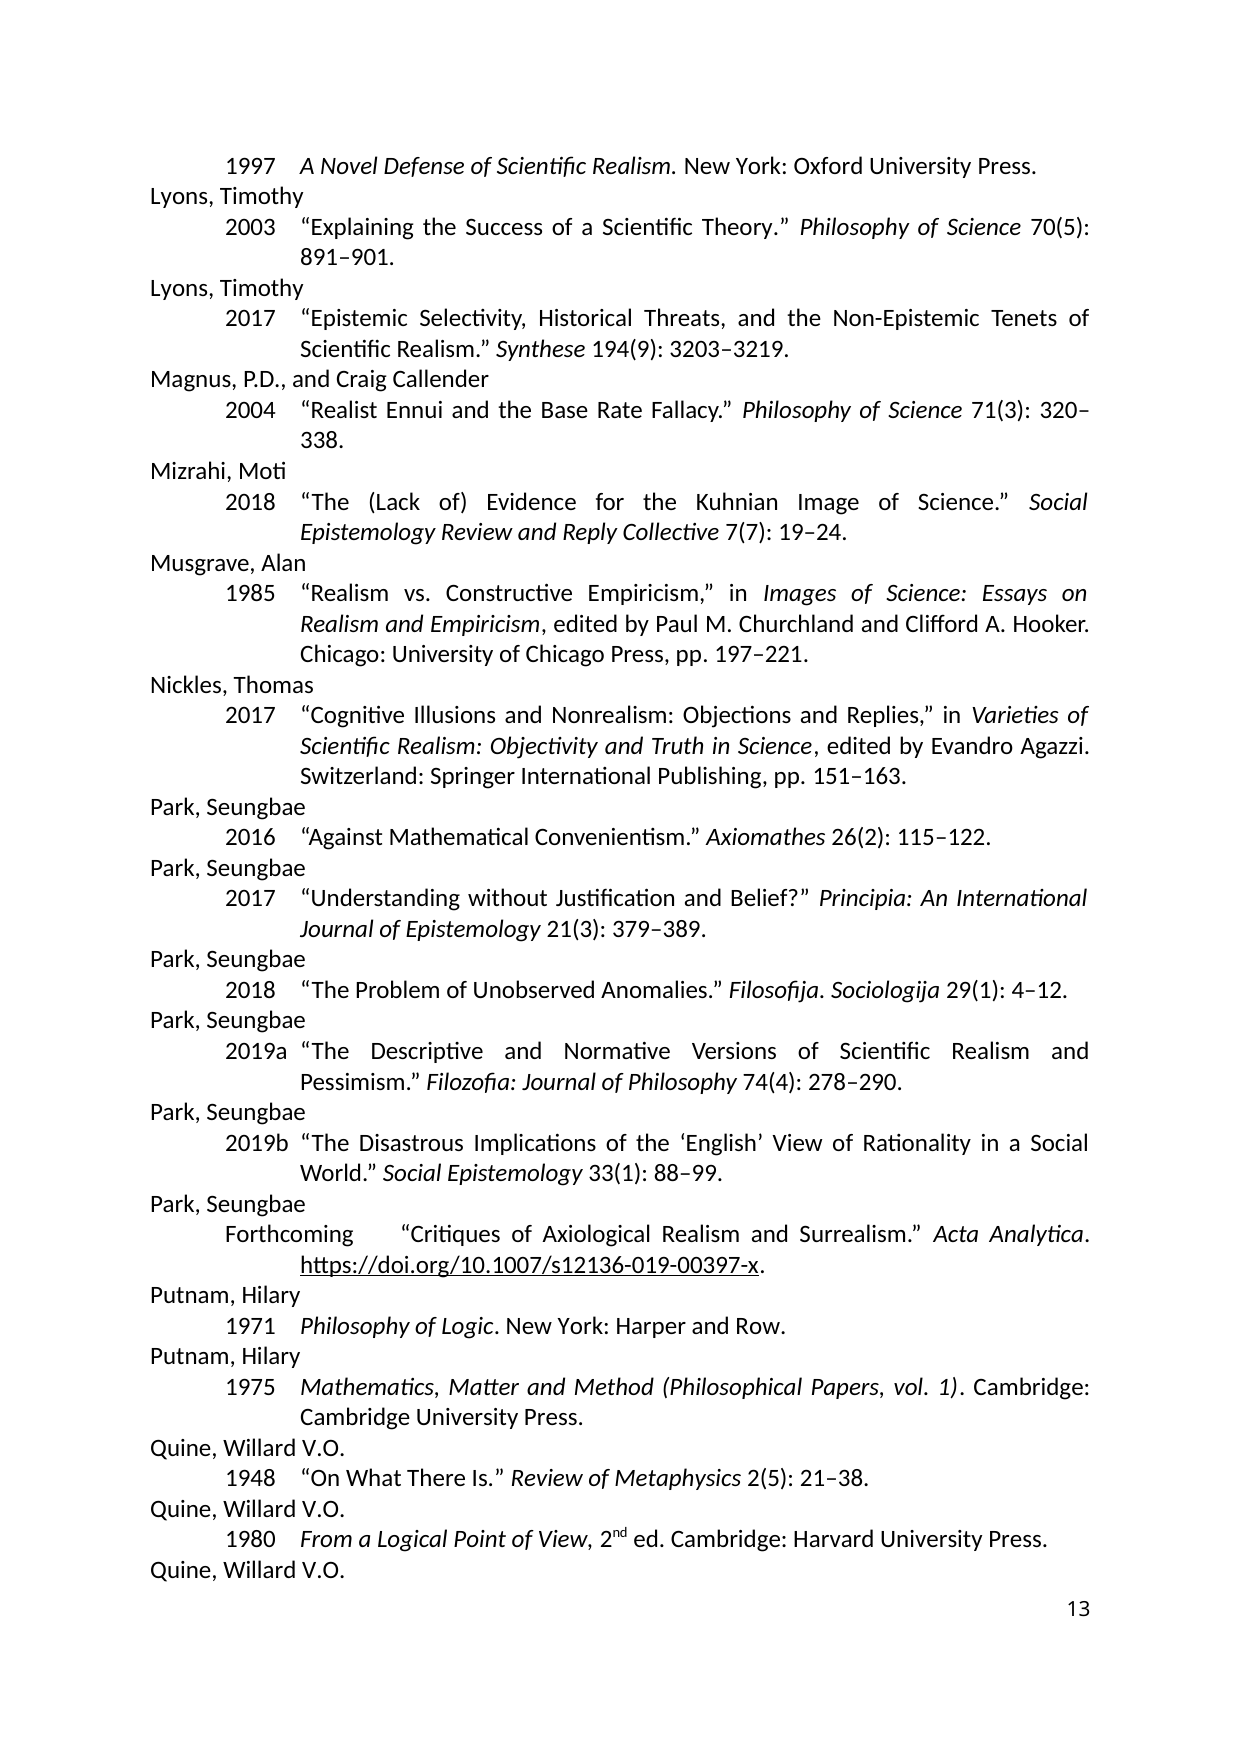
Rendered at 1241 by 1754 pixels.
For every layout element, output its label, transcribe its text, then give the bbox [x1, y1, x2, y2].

text 1980 From a Logical Point of View, 2nd ed. Cambridge: Harvard University Press. [225, 1523, 1090, 1554]
text Musgrave, Alan [150, 547, 1090, 577]
text 1975 Mathematics, Matter and Method (Philosophical Papers, vol. 1). Cambridge: Cambridge University Press. [225, 1371, 1090, 1432]
text Putnam, Hilary [150, 1279, 1090, 1310]
text 1948 “On What There Is.” Review of Metaphysics 2(5): 21–38. [225, 1462, 1090, 1493]
text 2017 “Cognitive Illusions and Nonrealism: Objections and Replies,” in Varieties of Scientific Realism: Objectivity and Truth in Science, edited by Evandro Agazzi. Switzerland: Springer International Publishing, pp. 151–163. [225, 699, 1090, 791]
text Magnus, P.D., and Craig Callender [150, 364, 1090, 394]
text Nickles, Thomas [150, 669, 1090, 699]
text 2019a “The Descriptive and Normative Versions of Scientific Realism and Pessimism.” Filozofia: Journal of Philosophy 74(4): 278–290. [225, 1035, 1090, 1096]
text Park, Seungbae [150, 1004, 1090, 1035]
text 1971 Philosophy of Logic. New York: Harper and Row. [225, 1310, 1090, 1340]
text Park, Seungbae [150, 1188, 1090, 1218]
text Lyons, Timothy [150, 181, 1090, 211]
text 2018 “The Problem of Unobserved Anomalies.” Filosofija. Sociologija 29(1): 4–12. [225, 974, 1090, 1004]
text 2018 “The (Lack of) Evidence for the Kuhnian Image of Science.” Social Epistemology Review and Reply Collective 7(7): 19–24. [225, 486, 1090, 547]
text 2019b “The Disastrous Implications of the ‘English’ View of Rationality in a Social World.” Social Epistemology 33(1): 88–99. [225, 1127, 1090, 1188]
text Quine, Willard V.O. [150, 1432, 1090, 1462]
text 2017 “Understanding without Justification and Belief?” Principia: An International Journal of Epistemology 21(3): 379–389. [225, 882, 1090, 943]
text Park, Seungbae [150, 1096, 1090, 1127]
text Park, Seungbae [150, 791, 1090, 821]
text 1997 A Novel Defense of Scientific Realism. New York: Oxford University Press. [225, 150, 1090, 181]
text 2017 “Epistemic Selectivity, Historical Threats, and the Non-Epistemic Tenets of Scientific Realism.” Synthese 194(9): 3203–3219. [225, 303, 1090, 364]
text Park, Seungbae [150, 852, 1090, 882]
text Forthcoming “Critiques of Axiological Realism and Surrealism.” Acta Analytica. https://doi.org/10.1007/s12136-019-00397-x. [225, 1218, 1090, 1279]
text Lyons, Timothy [150, 272, 1090, 303]
text 2004 “Realist Ennui and the Base Rate Fallacy.” Philosophy of Science 71(3): 320–338. [225, 394, 1090, 455]
text 2016 “Against Mathematical Convenientism.” Axiomathes 26(2): 115–122. [225, 821, 1090, 852]
text Quine, Willard V.O. [150, 1554, 1090, 1584]
text Putnam, Hilary [150, 1340, 1090, 1371]
text Quine, Willard V.O. [150, 1493, 1090, 1523]
text 2003 “Explaining the Success of a Scientific Theory.” Philosophy of Science 70(5): 891–901. [225, 211, 1090, 272]
text 1985 “Realism vs. Constructive Empiricism,” in Images of Science: Essays on Realism and Empiricism, edited by Paul M. Churchland and Clifford A. Hooker. Chicago: University of Chicago Press, pp. 197–221. [225, 577, 1090, 669]
text Mizrahi, Moti [150, 455, 1090, 486]
text Park, Seungbae [150, 943, 1090, 974]
